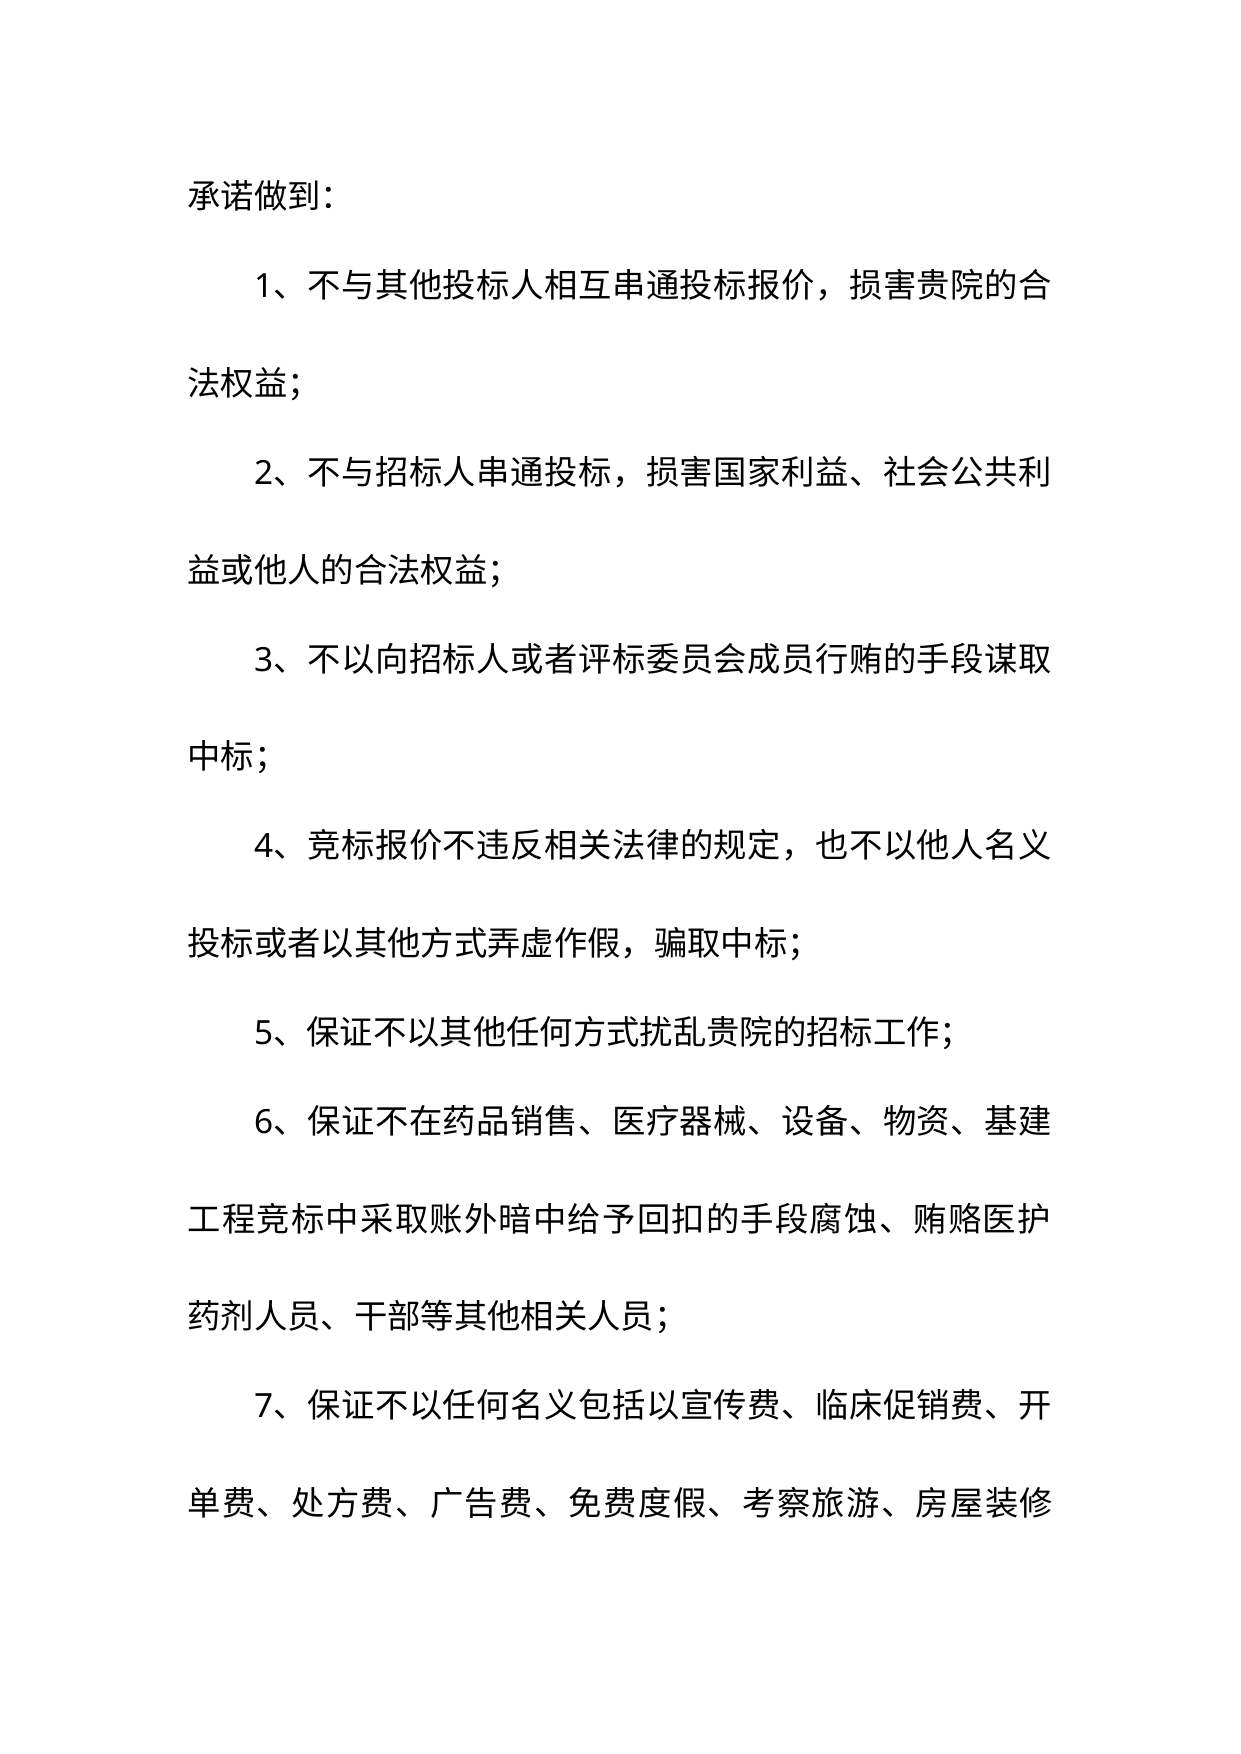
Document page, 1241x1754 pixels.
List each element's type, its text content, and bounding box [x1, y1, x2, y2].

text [187, 1371, 1053, 1533]
text 1、不与其他投标人相互串通投标报价，损害贵院的合法权益； [187, 251, 1053, 413]
text 6、保证不在药品销售、医疗器械、设备、物资、基建工程竞标中采取账外暗中给予回扣的手段腐蚀、贿赂医护、药剂人员、干部等其他相关人员； [187, 1086, 1053, 1346]
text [187, 162, 1053, 227]
text 4、竞标报价不违反相关法律的规定，也不以他人名义投标或者以其他方式弄虚作假，骗取中标； [187, 811, 1053, 973]
text 5、保证不以其他任何方式扰乱贵院的招标工作； [187, 997, 1053, 1062]
text 2、不与招标人串通投标，损害国家利益、社会公共利益或他人的合法权益； [187, 438, 1053, 600]
text 3、不以向招标人或者评标委员会成员行贿的手段谋取中标； [187, 624, 1053, 787]
